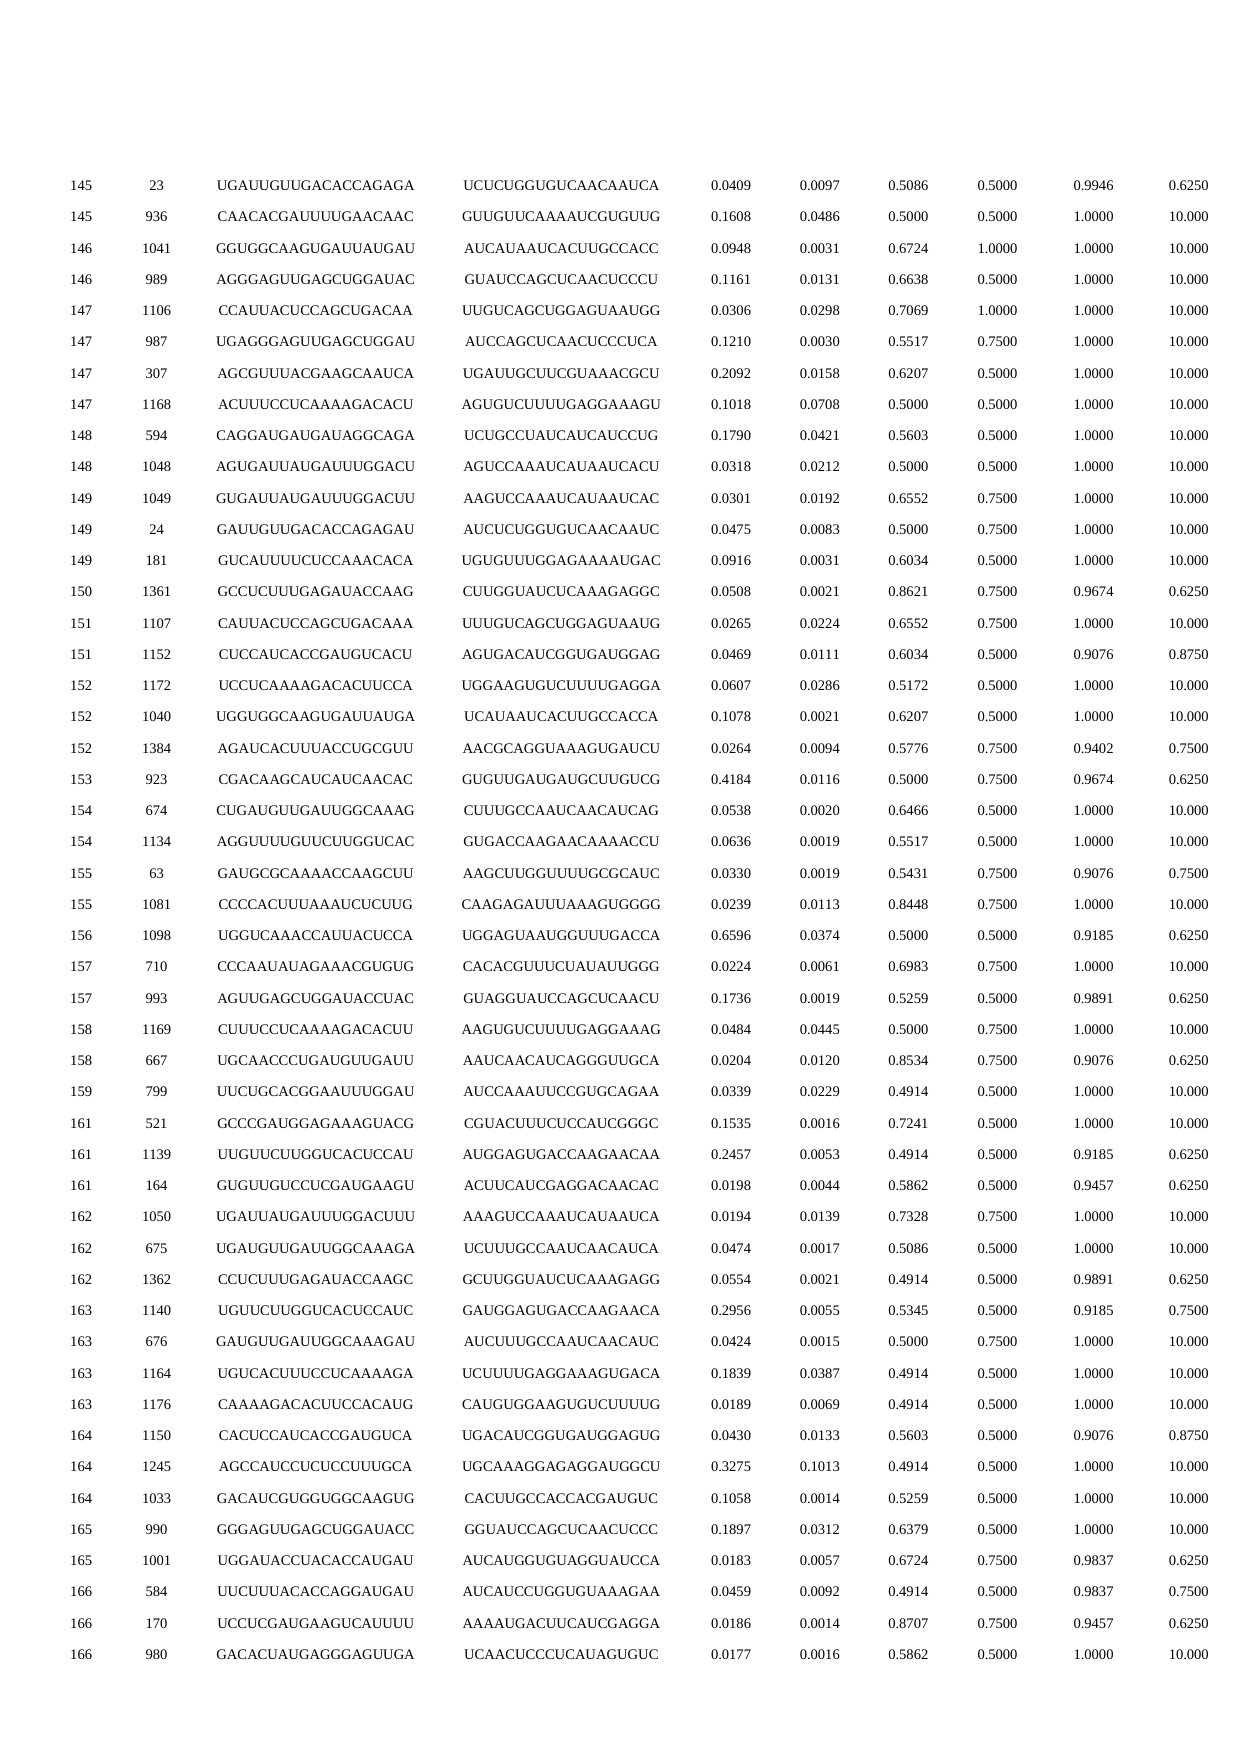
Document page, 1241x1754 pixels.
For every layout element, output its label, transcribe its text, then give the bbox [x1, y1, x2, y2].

table_cell 1168 [117, 381, 195, 412]
table_cell 10.000 [1144, 788, 1233, 819]
table_cell 152 [44, 694, 117, 725]
table_cell CAACACGAUUUUGAACAAC [195, 194, 436, 225]
table_cell 0.0224 [687, 944, 775, 975]
table_cell GACACUAUGAGGGAGUUGA [195, 1631, 436, 1662]
table_cell 710 [117, 944, 195, 975]
table_cell 0.7500 [953, 756, 1042, 787]
table_cell AUCAUGGUGUAGGUAUCCA [436, 1538, 687, 1569]
table_cell 0.0021 [775, 694, 864, 725]
table_cell UCUUUUGAGGAAAGUGACA [436, 1350, 687, 1381]
table_cell UGCAACCCUGAUGUUGAUU [195, 1038, 436, 1069]
table_cell AGUGAUUAUGAUUUGGACU [195, 444, 436, 475]
table_cell UCUCUGGUGUCAACAAUCA [436, 163, 687, 194]
table_cell GAUGCGCAAAACCAAGCUU [195, 850, 436, 881]
table_cell ACUUCAUCGAGGACAACAC [436, 1163, 687, 1194]
table_cell 0.8621 [864, 569, 952, 600]
table_cell 0.6250 [1144, 1538, 1233, 1569]
table_cell UCAACUCCCUCAUAGUGUC [436, 1631, 687, 1662]
table_cell 0.6379 [864, 1506, 952, 1537]
table_cell 0.0031 [775, 538, 864, 569]
table_cell 0.4184 [687, 756, 775, 787]
table_cell 0.0301 [687, 475, 775, 506]
table_cell 10.000 [1144, 1444, 1233, 1475]
table_cell 0.9891 [1042, 975, 1144, 1006]
table_cell 0.6638 [864, 256, 952, 287]
table_cell UGAUUGUUGACACCAGAGA [195, 163, 436, 194]
table_cell 164 [117, 1163, 195, 1194]
table_cell 0.0409 [687, 163, 775, 194]
table_cell 0.1161 [687, 256, 775, 287]
table_cell 10.000 [1144, 381, 1233, 412]
table_cell 0.0016 [775, 1631, 864, 1662]
table_cell 0.5000 [953, 413, 1042, 444]
table_cell CUUGGUAUCUCAAAGAGGC [436, 569, 687, 600]
table_cell CUUUCCUCAAAAGACACUU [195, 1006, 436, 1037]
table_cell 0.0133 [775, 1413, 864, 1444]
table_cell 1.0000 [1042, 1350, 1144, 1381]
table_cell 0.5000 [953, 194, 1042, 225]
table_cell 521 [117, 1100, 195, 1131]
table_cell CCCCACUUUAAAUCUCUUG [195, 881, 436, 912]
table_cell 0.0286 [775, 663, 864, 694]
table_cell 0.9837 [1042, 1569, 1144, 1600]
table_cell 0.9185 [1042, 913, 1144, 944]
table_cell 23 [117, 163, 195, 194]
table_cell 10.000 [1144, 475, 1233, 506]
table_cell 923 [117, 756, 195, 787]
table_cell 0.4914 [864, 1444, 952, 1475]
table_cell CUCCAUCACCGAUGUCACU [195, 631, 436, 662]
table_cell CCCAAUAUAGAAACGUGUG [195, 944, 436, 975]
table_cell 10.000 [1144, 256, 1233, 287]
table_cell 0.9402 [1042, 725, 1144, 756]
table_cell 1.0000 [953, 225, 1042, 256]
table_cell 0.0083 [775, 506, 864, 537]
table_cell 0.6207 [864, 694, 952, 725]
table_cell 0.0061 [775, 944, 864, 975]
table_cell 0.0139 [775, 1194, 864, 1225]
table_cell UCUUUGCCAAUCAACAUCA [436, 1225, 687, 1256]
table_cell 0.5000 [953, 1131, 1042, 1162]
table_cell 162 [44, 1225, 117, 1256]
table_cell 0.7500 [953, 600, 1042, 631]
table_cell 0.6724 [864, 225, 952, 256]
table_cell CGUACUUUCUCCAUCGGGC [436, 1100, 687, 1131]
table_cell 10.000 [1144, 1069, 1233, 1100]
table_cell 1362 [117, 1256, 195, 1287]
table_cell 0.9674 [1042, 756, 1144, 787]
table_cell GUUGUUCAAAAUCGUGUUG [436, 194, 687, 225]
table_cell 0.6250 [1144, 913, 1233, 944]
table_cell 0.6250 [1144, 756, 1233, 787]
table_cell UGUUCUUGGUCACUCCAUC [195, 1288, 436, 1319]
table_cell 151 [44, 631, 117, 662]
table_cell GUGACCAAGAACAAAACCU [436, 819, 687, 850]
table_cell 0.7241 [864, 1100, 952, 1131]
table_cell 0.5517 [864, 819, 952, 850]
table_cell AGGUUUUGUUCUUGGUCAC [195, 819, 436, 850]
table_cell 674 [117, 788, 195, 819]
table_cell 0.6250 [1144, 975, 1233, 1006]
table_cell 0.5000 [864, 444, 952, 475]
table_cell AACGCAGGUAAAGUGAUCU [436, 725, 687, 756]
table_cell 0.5000 [953, 1225, 1042, 1256]
table_cell 0.5000 [953, 1413, 1042, 1444]
table_cell 10.000 [1144, 1006, 1233, 1037]
table_cell 307 [117, 350, 195, 381]
table_cell 158 [44, 1006, 117, 1037]
table_cell 0.7500 [953, 944, 1042, 975]
table_cell GGGAGUUGAGCUGGAUACC [195, 1506, 436, 1537]
table_cell 1.0000 [1042, 475, 1144, 506]
table_cell 0.0239 [687, 881, 775, 912]
table_cell 0.0204 [687, 1038, 775, 1069]
table_cell 164 [44, 1475, 117, 1506]
table_cell CUGAUGUUGAUUGGCAAAG [195, 788, 436, 819]
table_cell 0.0486 [775, 194, 864, 225]
table_cell 0.0298 [775, 288, 864, 319]
table_cell 153 [44, 756, 117, 787]
table_cell AGGGAGUUGAGCUGGAUAC [195, 256, 436, 287]
table_cell 0.4914 [864, 1381, 952, 1412]
table_cell 0.8707 [864, 1600, 952, 1631]
table_cell 0.5000 [953, 1163, 1042, 1194]
table_cell 157 [44, 975, 117, 1006]
table_cell 10.000 [1144, 1381, 1233, 1412]
table_cell 163 [44, 1350, 117, 1381]
table_cell 154 [44, 819, 117, 850]
table_cell 1.0000 [1042, 600, 1144, 631]
table_cell 0.7069 [864, 288, 952, 319]
table_cell 10.000 [1144, 1319, 1233, 1350]
table_cell 0.5000 [864, 1319, 952, 1350]
table_cell 0.1018 [687, 381, 775, 412]
table_cell 0.6250 [1144, 1256, 1233, 1287]
table_cell 0.0120 [775, 1038, 864, 1069]
table_cell 0.0069 [775, 1381, 864, 1412]
table_cell 10.000 [1144, 506, 1233, 537]
table_cell 10.000 [1144, 1194, 1233, 1225]
table_cell 0.5259 [864, 975, 952, 1006]
table_cell 149 [44, 538, 117, 569]
table_cell 989 [117, 256, 195, 287]
table_cell 0.0318 [687, 444, 775, 475]
table_cell UGCAAAGGAGAGGAUGGCU [436, 1444, 687, 1475]
table_cell 1.0000 [1042, 1631, 1144, 1662]
table_cell 0.5000 [953, 1288, 1042, 1319]
table_cell 0.6250 [1144, 163, 1233, 194]
table_cell 0.0014 [775, 1600, 864, 1631]
table_cell 149 [44, 475, 117, 506]
table_cell 1134 [117, 819, 195, 850]
table_cell 0.0374 [775, 913, 864, 944]
table_cell 1.0000 [1042, 1444, 1144, 1475]
table_cell 0.6596 [687, 913, 775, 944]
table_cell 1139 [117, 1131, 195, 1162]
table_cell 0.0508 [687, 569, 775, 600]
table_cell 0.0224 [775, 600, 864, 631]
table_cell 936 [117, 194, 195, 225]
table_cell 1.0000 [1042, 1475, 1144, 1506]
table_cell 1098 [117, 913, 195, 944]
table_cell 990 [117, 1506, 195, 1537]
table_cell AAAGUCCAAAUCAUAAUCA [436, 1194, 687, 1225]
table_cell 0.9185 [1042, 1131, 1144, 1162]
table_cell 148 [44, 413, 117, 444]
table_cell 0.6983 [864, 944, 952, 975]
table_cell 146 [44, 225, 117, 256]
table_cell 1.0000 [953, 288, 1042, 319]
table_cell ACUUUCCUCAAAAGACACU [195, 381, 436, 412]
table_cell 159 [44, 1069, 117, 1100]
table_cell CCAUUACUCCAGCUGACAA [195, 288, 436, 319]
table_cell 0.0212 [775, 444, 864, 475]
table_cell 0.0016 [775, 1100, 864, 1131]
table_cell 24 [117, 506, 195, 537]
table_cell 1245 [117, 1444, 195, 1475]
table_cell 1.0000 [1042, 1225, 1144, 1256]
table_cell 170 [117, 1600, 195, 1631]
table_cell 0.0183 [687, 1538, 775, 1569]
table_cell 1.0000 [1042, 194, 1144, 225]
table_cell 0.5000 [953, 1256, 1042, 1287]
table_cell 1.0000 [1042, 1381, 1144, 1412]
table_cell 0.5172 [864, 663, 952, 694]
table_cell UCAUAAUCACUUGCCACCA [436, 694, 687, 725]
table_cell 1106 [117, 288, 195, 319]
table_cell 0.0265 [687, 600, 775, 631]
table_cell 161 [44, 1131, 117, 1162]
table_cell 0.5000 [953, 444, 1042, 475]
table_cell 166 [44, 1631, 117, 1662]
table_cell 0.1013 [775, 1444, 864, 1475]
table_cell 156 [44, 913, 117, 944]
table_cell 151 [44, 600, 117, 631]
table_cell 1164 [117, 1350, 195, 1381]
table_cell UGAUUGCUUCGUAAACGCU [436, 350, 687, 381]
table_cell 0.1897 [687, 1506, 775, 1537]
table_cell GCCCGAUGGAGAAAGUACG [195, 1100, 436, 1131]
table_cell 1.0000 [1042, 694, 1144, 725]
table_cell 10.000 [1144, 413, 1233, 444]
table_cell 0.5862 [864, 1631, 952, 1662]
table_cell 667 [117, 1038, 195, 1069]
table_cell 10.000 [1144, 194, 1233, 225]
table_cell UUGUCAGCUGGAGUAAUGG [436, 288, 687, 319]
table_cell 0.8448 [864, 881, 952, 912]
table_cell 0.2956 [687, 1288, 775, 1319]
table_cell AUCAUCCUGGUGUAAAGAA [436, 1569, 687, 1600]
table_cell 1041 [117, 225, 195, 256]
table_cell 0.9076 [1042, 631, 1144, 662]
table_cell 166 [44, 1569, 117, 1600]
table_cell 164 [44, 1413, 117, 1444]
table_cell 161 [44, 1100, 117, 1131]
table_cell 155 [44, 881, 117, 912]
table_cell 0.5000 [864, 913, 952, 944]
table_cell 0.6552 [864, 600, 952, 631]
table_cell 0.9076 [1042, 1413, 1144, 1444]
table_cell 0.5000 [953, 631, 1042, 662]
table_cell 149 [44, 506, 117, 537]
table_cell 0.1078 [687, 694, 775, 725]
table_cell 166 [44, 1600, 117, 1631]
table_cell 0.5000 [864, 381, 952, 412]
table_cell UCUGCCUAUCAUCAUCCUG [436, 413, 687, 444]
table_cell 0.0474 [687, 1225, 775, 1256]
table_cell AGUGACAUCGGUGAUGGAG [436, 631, 687, 662]
table_cell 152 [44, 663, 117, 694]
table_cell 0.5000 [864, 1006, 952, 1037]
table_cell 0.0055 [775, 1288, 864, 1319]
table_cell 63 [117, 850, 195, 881]
table_cell 0.0017 [775, 1225, 864, 1256]
table_cell 0.0020 [775, 788, 864, 819]
table_cell 0.5000 [953, 913, 1042, 944]
table_cell 1169 [117, 1006, 195, 1037]
table_cell CAAGAGAUUUAAAGUGGGG [436, 881, 687, 912]
table_cell 147 [44, 288, 117, 319]
table_cell 1.0000 [1042, 1319, 1144, 1350]
table_cell 1.0000 [1042, 819, 1144, 850]
table_cell 1.0000 [1042, 1006, 1144, 1037]
table_cell 0.5000 [953, 1631, 1042, 1662]
table_cell 1033 [117, 1475, 195, 1506]
table_cell 0.5000 [864, 194, 952, 225]
table_cell 10.000 [1144, 538, 1233, 569]
table_cell GAUGGAGUGACCAAGAACA [436, 1288, 687, 1319]
table_cell UGUCACUUUCCUCAAAAGA [195, 1350, 436, 1381]
table_cell 10.000 [1144, 663, 1233, 694]
table_cell 0.0057 [775, 1538, 864, 1569]
table_cell 1140 [117, 1288, 195, 1319]
table_cell UUUGUCAGCUGGAGUAAUG [436, 600, 687, 631]
table_cell 0.5000 [953, 1069, 1042, 1100]
table_cell 1361 [117, 569, 195, 600]
table_cell 0.7500 [953, 475, 1042, 506]
table_cell 10.000 [1144, 819, 1233, 850]
table_cell 0.9457 [1042, 1600, 1144, 1631]
table_cell 0.7500 [1144, 1569, 1233, 1600]
table_cell 0.0015 [775, 1319, 864, 1350]
table_cell 148 [44, 444, 117, 475]
table_cell UGGAAGUGUCUUUUGAGGA [436, 663, 687, 694]
table_cell 1.0000 [1042, 506, 1144, 537]
table_cell 157 [44, 944, 117, 975]
table_cell 0.0948 [687, 225, 775, 256]
table_cell 164 [44, 1444, 117, 1475]
table_cell 0.7500 [953, 881, 1042, 912]
table_cell 0.0021 [775, 569, 864, 600]
table_cell 10.000 [1144, 350, 1233, 381]
table_cell 0.2457 [687, 1131, 775, 1162]
table_cell 1.0000 [1042, 444, 1144, 475]
table_cell CAAAAGACACUUCCACAUG [195, 1381, 436, 1412]
table_cell AAGUCCAAAUCAUAAUCAC [436, 475, 687, 506]
table_cell 0.0019 [775, 975, 864, 1006]
table_cell AUCCAAAUUCCGUGCAGAA [436, 1069, 687, 1100]
table_cell 0.0469 [687, 631, 775, 662]
table_cell 0.1736 [687, 975, 775, 1006]
table_cell GACAUCGUGGUGGCAAGUG [195, 1475, 436, 1506]
table_cell 0.1608 [687, 194, 775, 225]
table_cell 0.0198 [687, 1163, 775, 1194]
table_cell 1384 [117, 725, 195, 756]
table_cell 0.7500 [953, 569, 1042, 600]
table_cell AUGGAGUGACCAAGAACAA [436, 1131, 687, 1162]
table_cell 1.0000 [1042, 1194, 1144, 1225]
table_cell 987 [117, 319, 195, 350]
table_cell 0.5086 [864, 1225, 952, 1256]
table_cell 0.0092 [775, 1569, 864, 1600]
table_cell 0.0021 [775, 1256, 864, 1287]
table_cell 158 [44, 1038, 117, 1069]
table_cell AAUCAACAUCAGGGUUGCA [436, 1038, 687, 1069]
table_cell 993 [117, 975, 195, 1006]
table_cell 0.9837 [1042, 1538, 1144, 1569]
table_cell 147 [44, 381, 117, 412]
table_cell UGAGGGAGUUGAGCUGGAU [195, 319, 436, 350]
table_cell 0.0430 [687, 1413, 775, 1444]
table_cell UCCUCGAUGAAGUCAUUUU [195, 1600, 436, 1631]
table_cell 165 [44, 1506, 117, 1537]
table_cell 0.4914 [864, 1069, 952, 1100]
table_cell 0.6034 [864, 538, 952, 569]
table_cell CACUUGCCACCACGAUGUC [436, 1475, 687, 1506]
table_cell 162 [44, 1256, 117, 1287]
table_cell GAUUGUUGACACCAGAGAU [195, 506, 436, 537]
table_cell AAAAUGACUUCAUCGAGGA [436, 1600, 687, 1631]
table_cell 0.5000 [864, 506, 952, 537]
table_cell 0.0192 [775, 475, 864, 506]
table_cell 0.0019 [775, 819, 864, 850]
table_cell CAUGUGGAAGUGUCUUUUG [436, 1381, 687, 1412]
table_cell 1176 [117, 1381, 195, 1412]
table_cell CGACAAGCAUCAUCAACAC [195, 756, 436, 787]
table_cell 0.0044 [775, 1163, 864, 1194]
table_cell 0.6250 [1144, 1600, 1233, 1631]
table_cell 0.5000 [953, 663, 1042, 694]
table_cell AUCUCUGGUGUCAACAAUC [436, 506, 687, 537]
table_cell 0.5000 [953, 788, 1042, 819]
table_cell 0.4914 [864, 1569, 952, 1600]
table_cell 0.2092 [687, 350, 775, 381]
table_cell 1.0000 [1042, 288, 1144, 319]
table_cell 0.0538 [687, 788, 775, 819]
table_cell 1001 [117, 1538, 195, 1569]
table_cell 0.1058 [687, 1475, 775, 1506]
table_cell 0.7500 [953, 319, 1042, 350]
table_cell 163 [44, 1381, 117, 1412]
table_cell 0.0186 [687, 1600, 775, 1631]
table_cell AUCUUUGCCAAUCAACAUC [436, 1319, 687, 1350]
table_cell UGACAUCGGUGAUGGAGUG [436, 1413, 687, 1444]
table_cell 1081 [117, 881, 195, 912]
table_cell GUGUUGAUGAUGCUUGUCG [436, 756, 687, 787]
table_cell 10.000 [1144, 225, 1233, 256]
table_cell 10.000 [1144, 1225, 1233, 1256]
table_cell 1049 [117, 475, 195, 506]
table_cell 147 [44, 350, 117, 381]
table_cell 0.5000 [953, 1506, 1042, 1537]
table_cell 0.5862 [864, 1163, 952, 1194]
table_cell 0.8534 [864, 1038, 952, 1069]
table_cell 0.0019 [775, 850, 864, 881]
table_cell 155 [44, 850, 117, 881]
table_cell 0.9674 [1042, 569, 1144, 600]
table_cell 1.0000 [1042, 256, 1144, 287]
table_cell 1.0000 [1042, 944, 1144, 975]
table_cell 0.8750 [1144, 1413, 1233, 1444]
table_cell 0.1535 [687, 1100, 775, 1131]
table_cell 0.0097 [775, 163, 864, 194]
table_cell CAGGAUGAUGAUAGGCAGA [195, 413, 436, 444]
table_cell CACACGUUUCUAUAUUGGG [436, 944, 687, 975]
table_cell CCUCUUUGAGAUACCAAGC [195, 1256, 436, 1287]
table_cell 163 [44, 1288, 117, 1319]
table_cell 0.7500 [953, 850, 1042, 881]
table_cell 0.5000 [953, 1475, 1042, 1506]
table_cell 1152 [117, 631, 195, 662]
table_cell 0.1839 [687, 1350, 775, 1381]
table_cell 0.0094 [775, 725, 864, 756]
table_cell 0.0116 [775, 756, 864, 787]
table_cell 0.5000 [953, 819, 1042, 850]
table_cell 10.000 [1144, 1631, 1233, 1662]
table_cell AUCAUAAUCACUUGCCACC [436, 225, 687, 256]
table_cell 0.7500 [1144, 1288, 1233, 1319]
table_cell 1.0000 [1042, 413, 1144, 444]
table_cell 799 [117, 1069, 195, 1100]
table_cell 10.000 [1144, 288, 1233, 319]
table_cell AAGCUUGGUUUUGCGCAUC [436, 850, 687, 881]
table_cell 0.9076 [1042, 850, 1144, 881]
table_cell 0.6724 [864, 1538, 952, 1569]
table_cell 0.5345 [864, 1288, 952, 1319]
table_cell 1.0000 [1042, 1069, 1144, 1100]
table_cell 10.000 [1144, 319, 1233, 350]
table_cell 181 [117, 538, 195, 569]
table_cell 0.7500 [1144, 725, 1233, 756]
table_cell 0.4914 [864, 1131, 952, 1162]
table_cell 1.0000 [1042, 788, 1144, 819]
table_cell 676 [117, 1319, 195, 1350]
table_cell 675 [117, 1225, 195, 1256]
table_cell 0.0607 [687, 663, 775, 694]
table_cell GUGUUGUCCUCGAUGAAGU [195, 1163, 436, 1194]
table_cell 145 [44, 163, 117, 194]
table_cell 0.5776 [864, 725, 952, 756]
table_cell 1.0000 [1042, 381, 1144, 412]
table_cell AGAUCACUUUACCUGCGUU [195, 725, 436, 756]
table_cell 1.0000 [1042, 663, 1144, 694]
table_cell 0.0158 [775, 350, 864, 381]
table_cell 0.0387 [775, 1350, 864, 1381]
table_cell 0.0194 [687, 1194, 775, 1225]
table_cell 0.0339 [687, 1069, 775, 1100]
table_cell 0.5000 [953, 1350, 1042, 1381]
table_cell AGUGUCUUUUGAGGAAAGU [436, 381, 687, 412]
table_cell 1.0000 [1042, 881, 1144, 912]
table_cell 10.000 [1144, 1506, 1233, 1537]
table_cell GAUGUUGAUUGGCAAAGAU [195, 1319, 436, 1350]
table_cell 0.5000 [953, 975, 1042, 1006]
table_cell 1.0000 [1042, 538, 1144, 569]
table_cell 165 [44, 1538, 117, 1569]
table_cell 0.0445 [775, 1006, 864, 1037]
table_cell 1.0000 [1042, 1100, 1144, 1131]
table_cell 0.5000 [953, 1100, 1042, 1131]
table_cell 150 [44, 569, 117, 600]
table_cell 0.6552 [864, 475, 952, 506]
table_cell 0.0111 [775, 631, 864, 662]
table_cell UUCUUUACACCAGGAUGAU [195, 1569, 436, 1600]
table_cell 0.0421 [775, 413, 864, 444]
table_cell 0.7500 [953, 1319, 1042, 1350]
table_cell 0.5000 [953, 538, 1042, 569]
table_cell 0.5000 [864, 756, 952, 787]
table_cell 0.6250 [1144, 1163, 1233, 1194]
table_cell 10.000 [1144, 1475, 1233, 1506]
table_cell 1172 [117, 663, 195, 694]
table_cell 0.7500 [953, 1006, 1042, 1037]
table_cell 0.0916 [687, 538, 775, 569]
table_cell 1107 [117, 600, 195, 631]
table_cell 0.7328 [864, 1194, 952, 1225]
table_cell 0.0708 [775, 381, 864, 412]
table_cell 161 [44, 1163, 117, 1194]
table_cell 10.000 [1144, 444, 1233, 475]
table_cell 0.7500 [953, 725, 1042, 756]
table_cell 0.9457 [1042, 1163, 1144, 1194]
table_cell 154 [44, 788, 117, 819]
table_cell 0.9946 [1042, 163, 1144, 194]
table_cell 0.0312 [775, 1506, 864, 1537]
table_cell AGUCCAAAUCAUAAUCACU [436, 444, 687, 475]
table_cell 0.0475 [687, 506, 775, 537]
table_cell 0.0636 [687, 819, 775, 850]
table_cell 0.6207 [864, 350, 952, 381]
table_cell 0.7500 [953, 1038, 1042, 1069]
table_cell GUAUCCAGCUCAACUCCCU [436, 256, 687, 287]
table_cell GUCAUUUUCUCCAAACACA [195, 538, 436, 569]
table_cell 1.0000 [1042, 1506, 1144, 1537]
table_cell 0.5603 [864, 1413, 952, 1444]
table_cell AGCCAUCCUCUCCUUUGCA [195, 1444, 436, 1475]
table_cell 0.0053 [775, 1131, 864, 1162]
table_cell 0.6250 [1144, 1038, 1233, 1069]
table_cell 0.9076 [1042, 1038, 1144, 1069]
table_cell 1.0000 [1042, 225, 1144, 256]
table_cell 0.0264 [687, 725, 775, 756]
table_cell UUGUUCUUGGUCACUCCAU [195, 1131, 436, 1162]
table_cell 10.000 [1144, 600, 1233, 631]
table_cell 0.5000 [953, 163, 1042, 194]
table_cell 0.0459 [687, 1569, 775, 1600]
table_cell GGUGGCAAGUGAUUAUGAU [195, 225, 436, 256]
table_cell 0.4914 [864, 1350, 952, 1381]
table_cell CACUCCAUCACCGAUGUCA [195, 1413, 436, 1444]
table_cell 0.0306 [687, 288, 775, 319]
table_cell 0.0554 [687, 1256, 775, 1287]
table_cell 0.6250 [1144, 569, 1233, 600]
table_cell AGCGUUUACGAAGCAAUCA [195, 350, 436, 381]
table_cell 0.7500 [953, 506, 1042, 537]
table_cell 0.0014 [775, 1475, 864, 1506]
table_cell 0.7500 [953, 1538, 1042, 1569]
table_cell 0.5259 [864, 1475, 952, 1506]
table_cell 0.0030 [775, 319, 864, 350]
table_cell 10.000 [1144, 694, 1233, 725]
table_cell 152 [44, 725, 117, 756]
table_cell 0.7500 [1144, 850, 1233, 881]
table_cell 146 [44, 256, 117, 287]
table_cell 1048 [117, 444, 195, 475]
table_cell 1.0000 [1042, 319, 1144, 350]
table_cell 0.3275 [687, 1444, 775, 1475]
table_cell 0.5431 [864, 850, 952, 881]
table_cell 0.5603 [864, 413, 952, 444]
table_cell UGUGUUUGGAGAAAAUGAC [436, 538, 687, 569]
table_cell 10.000 [1144, 881, 1233, 912]
table_cell 584 [117, 1569, 195, 1600]
table_cell 0.0131 [775, 256, 864, 287]
table_cell 1050 [117, 1194, 195, 1225]
table_cell 10.000 [1144, 944, 1233, 975]
table_cell 0.0424 [687, 1319, 775, 1350]
table_cell UGGUGGCAAGUGAUUAUGA [195, 694, 436, 725]
table_cell 0.5000 [953, 256, 1042, 287]
table_cell 0.7500 [953, 1600, 1042, 1631]
table_cell 0.0484 [687, 1006, 775, 1037]
table_cell UGAUGUUGAUUGGCAAAGA [195, 1225, 436, 1256]
table_cell 0.4914 [864, 1256, 952, 1287]
table_cell 10.000 [1144, 1100, 1233, 1131]
table_cell 980 [117, 1631, 195, 1662]
table_cell 0.5000 [953, 350, 1042, 381]
table_cell 0.7500 [953, 1194, 1042, 1225]
table_cell UCCUCAAAAGACACUUCCA [195, 663, 436, 694]
table_cell 0.0229 [775, 1069, 864, 1100]
table_cell GUGAUUAUGAUUUGGACUU [195, 475, 436, 506]
table_cell 1040 [117, 694, 195, 725]
table_cell 163 [44, 1319, 117, 1350]
table_cell 10.000 [1144, 1350, 1233, 1381]
table_cell 0.1210 [687, 319, 775, 350]
table_cell 0.5000 [953, 1381, 1042, 1412]
table_cell 0.0330 [687, 850, 775, 881]
table_cell 594 [117, 413, 195, 444]
table_cell UGGAGUAAUGGUUUGACCA [436, 913, 687, 944]
table_cell AGUUGAGCUGGAUACCUAC [195, 975, 436, 1006]
table_cell 145 [44, 194, 117, 225]
table_cell CUUUGCCAAUCAACAUCAG [436, 788, 687, 819]
table_cell 0.9891 [1042, 1256, 1144, 1287]
table_cell CAUUACUCCAGCUGACAAA [195, 600, 436, 631]
table_cell 1.0000 [1042, 350, 1144, 381]
table_cell 0.6034 [864, 631, 952, 662]
table_cell GUAGGUAUCCAGCUCAACU [436, 975, 687, 1006]
table_cell GCCUCUUUGAGAUACCAAG [195, 569, 436, 600]
table_cell AAGUGUCUUUUGAGGAAAG [436, 1006, 687, 1037]
table_cell 147 [44, 319, 117, 350]
table_cell 0.8750 [1144, 631, 1233, 662]
table_cell 0.0189 [687, 1381, 775, 1412]
table_cell 0.5000 [953, 381, 1042, 412]
table_cell 0.9185 [1042, 1288, 1144, 1319]
table_cell UGAUUAUGAUUUGGACUUU [195, 1194, 436, 1225]
table_cell 0.5086 [864, 163, 952, 194]
table_cell 0.0113 [775, 881, 864, 912]
table_cell 0.0031 [775, 225, 864, 256]
table_cell AUCCAGCUCAACUCCCUCA [436, 319, 687, 350]
table_cell 0.1790 [687, 413, 775, 444]
table_cell 1150 [117, 1413, 195, 1444]
table_cell 162 [44, 1194, 117, 1225]
table_cell 0.5000 [953, 1569, 1042, 1600]
table_cell 0.6466 [864, 788, 952, 819]
table_cell 0.0177 [687, 1631, 775, 1662]
table_cell GCUUGGUAUCUCAAAGAGG [436, 1256, 687, 1287]
table_cell UUCUGCACGGAAUUUGGAU [195, 1069, 436, 1100]
table_cell 0.5517 [864, 319, 952, 350]
table_cell GGUAUCCAGCUCAACUCCC [436, 1506, 687, 1537]
table_cell 0.5000 [953, 694, 1042, 725]
table_cell UGGUCAAACCAUUACUCCA [195, 913, 436, 944]
table_cell 0.6250 [1144, 1131, 1233, 1162]
table_cell 0.5000 [953, 1444, 1042, 1475]
table_cell UGGAUACCUACACCAUGAU [195, 1538, 436, 1569]
